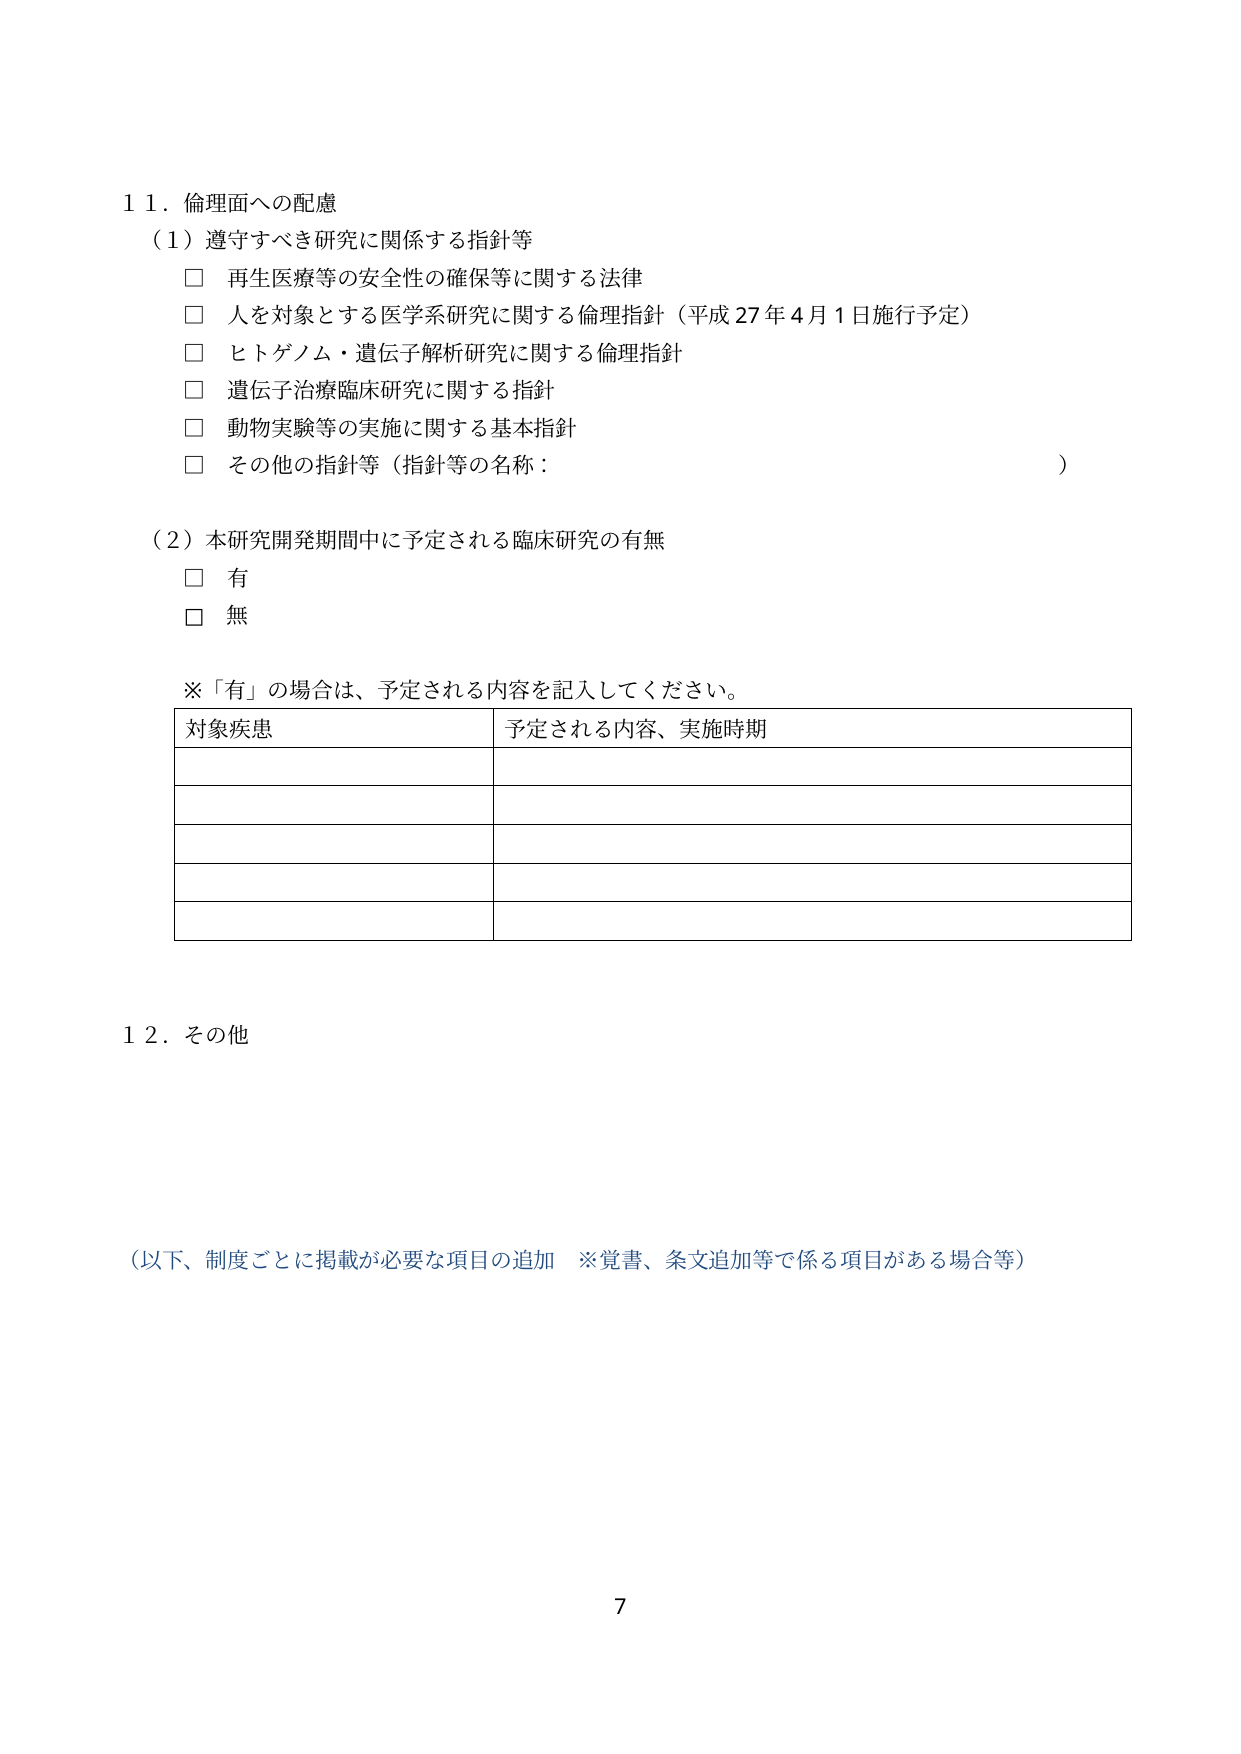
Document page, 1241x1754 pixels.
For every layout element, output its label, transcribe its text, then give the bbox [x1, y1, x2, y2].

text １１．倫理面への配慮 [118, 183, 1122, 221]
text □ 再生医療等の安全性の確保等に関する法律 [118, 258, 1122, 296]
text （以下、制度ごとに掲載が必要な項目の追加 ※覚書、条文追加等で係る項目がある場合等） [118, 1241, 1122, 1278]
text □ 有 [118, 558, 1122, 596]
table_cell [494, 825, 1131, 862]
text （２）本研究開発期間中に予定される臨床研究の有無 [118, 521, 1122, 558]
table_cell [175, 786, 493, 824]
text □ 遺伝子治療臨床研究に関する指針 [118, 371, 1122, 408]
table_cell [175, 748, 493, 785]
table_cell [175, 902, 493, 939]
text □ 人を対象とする医学系研究に関する倫理指針（平成27年4月1日施行予定） [118, 296, 1122, 333]
table_header 対象疾患 [175, 709, 493, 747]
table_cell [494, 902, 1131, 939]
text １２．その他 [118, 1016, 1122, 1053]
text ※「有」の場合は、予定される内容を記入してください。 [118, 671, 1122, 708]
table_cell [494, 748, 1131, 785]
table_cell [175, 825, 493, 862]
text □ その他の指針等（指針等の名称： ） [118, 446, 1122, 483]
table_cell [494, 864, 1131, 901]
table_cell [175, 864, 493, 901]
table_header 予定される内容、実施時期 [494, 709, 1131, 747]
table_cell [494, 786, 1131, 824]
text □ ヒトゲノム・遺伝子解析研究に関する倫理指針 [118, 333, 1122, 371]
text （１）遵守すべき研究に関係する指針等 [118, 221, 1122, 258]
text □ 無 [118, 596, 1122, 633]
text □ 動物実験等の実施に関する基本指針 [118, 408, 1122, 446]
